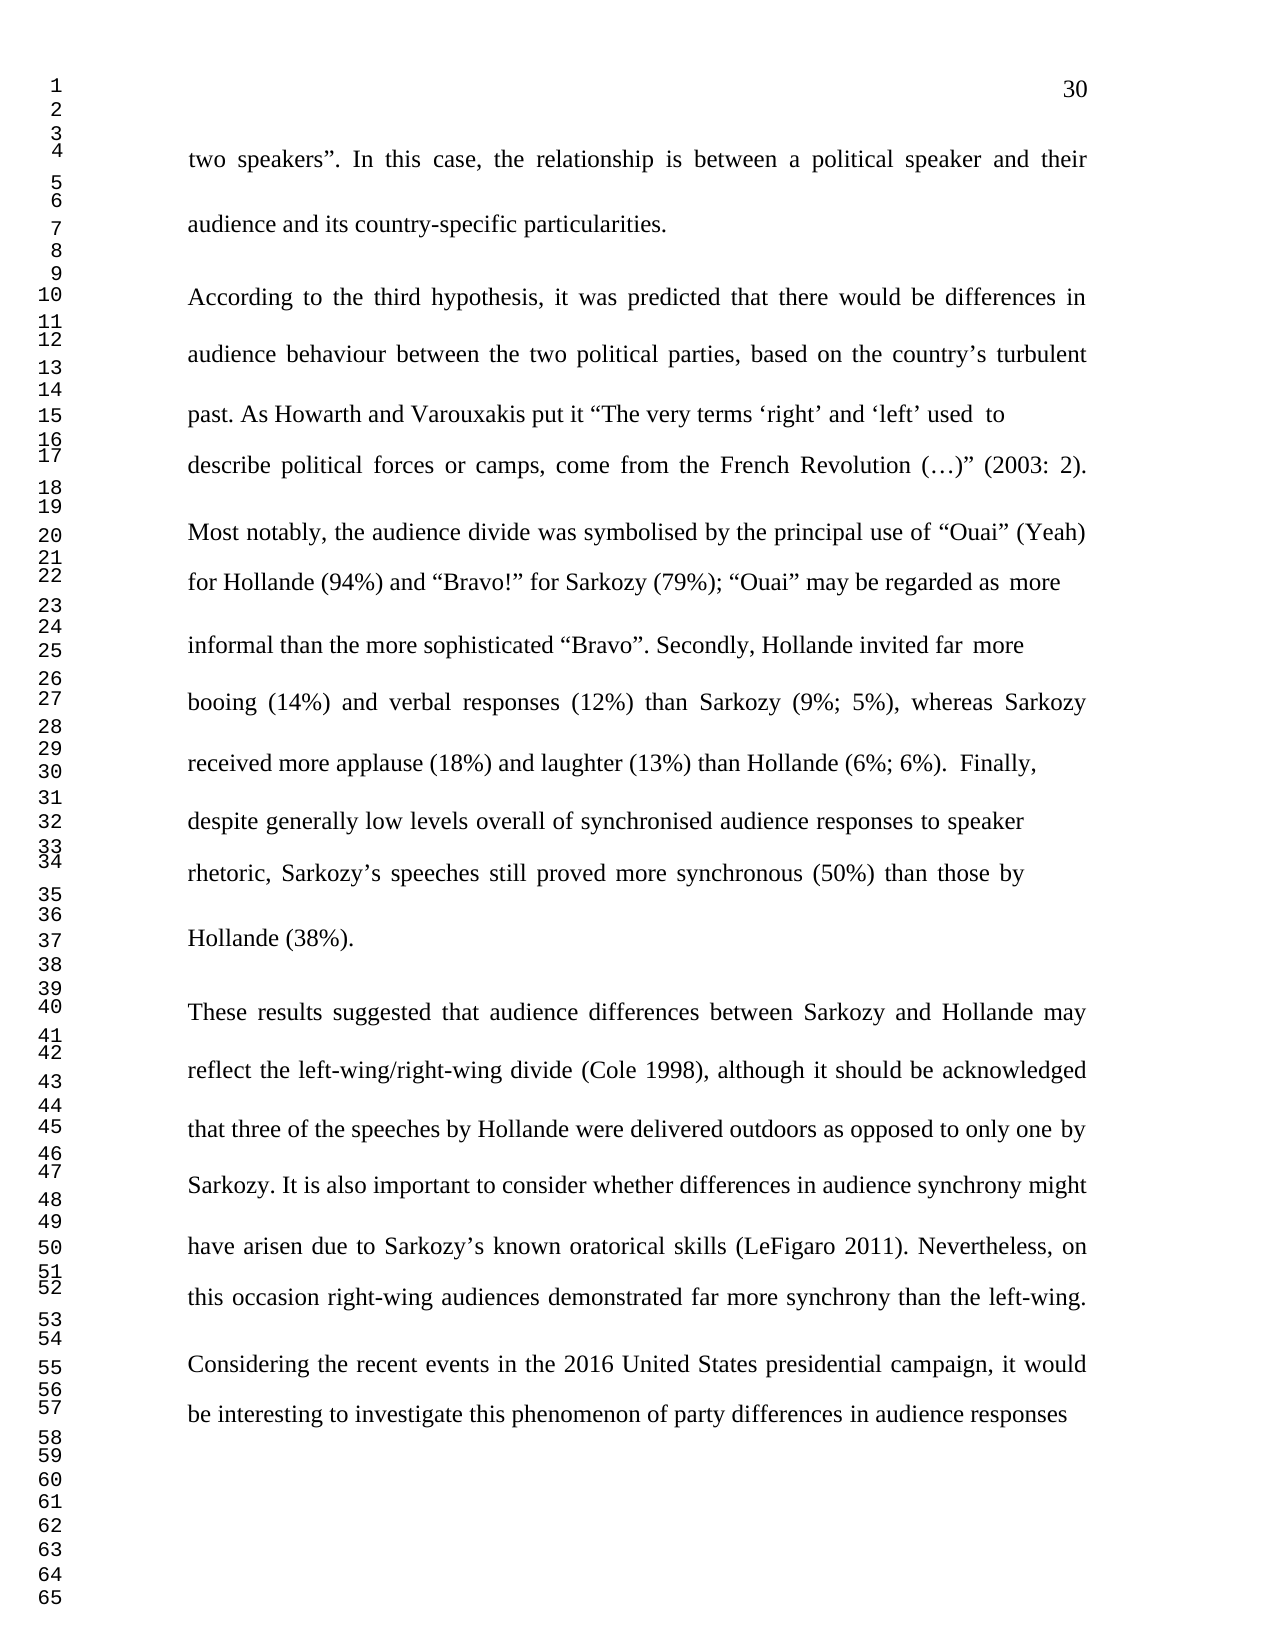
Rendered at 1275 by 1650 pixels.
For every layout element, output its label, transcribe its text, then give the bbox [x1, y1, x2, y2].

text 5 [27, 173, 86, 193]
text 42 reflect the left-wing/right-wing divide (Cole 1998), although it should be acknowledged [37, 1047, 1196, 1086]
text 11 [37, 311, 1196, 333]
text 58 [37, 1428, 1196, 1448]
text 53 [37, 1312, 1196, 1330]
text 18 [37, 479, 1196, 498]
text 40 These results suggested that audience differences between Sarkozy and Hollande may [37, 1000, 1196, 1026]
text 6 [27, 193, 86, 212]
text 35 [37, 887, 1196, 906]
text 52 this occasion right-wing audiences demonstrated far more synchrony than the left-wing. [37, 1283, 1196, 1312]
text 8 [27, 239, 86, 262]
text 51 [37, 1259, 1196, 1283]
text 10 According to the third hypothesis, it was predicted that there would be differences in [37, 284, 1196, 311]
text 39 [37, 976, 1196, 1000]
text 16 [37, 428, 1196, 451]
text 22 for Hollande (94%) and “Bravo!” for Sarkozy (79%); “Ouai” may be regarded as more [37, 569, 1196, 596]
text 55 Considering the recent events in the 2016 United States presidential campaign, it would [37, 1349, 1196, 1378]
text 19 [37, 498, 1196, 517]
text 37 Hollande (38%). [37, 926, 1196, 953]
text 24 informal than the more sophisticated “Bravo”. Secondly, Hollande invited far more [37, 617, 1196, 660]
text 38 [37, 953, 1196, 976]
text 41 [37, 1026, 1196, 1047]
text 7 audience and its country-specific particularities. [50, 212, 1196, 237]
text 50 have arisen due to Sarkozy’s known oratorical skills (LeFigaro 2011). Nevertheless, on [37, 1233, 1196, 1259]
text 17 describe political forces or camps, come from the French Revolution (…)” (2003: 2). [37, 451, 1196, 479]
text 28 [37, 716, 1196, 738]
text 46 [37, 1143, 1196, 1165]
text 29 received more applause (18%) and laughter (13%) than Hollande (6%; 6%). Finally, [37, 738, 1196, 778]
text 57 be interesting to investigate this phenomenon of party differences in audience responses [37, 1401, 1196, 1428]
text 54 [37, 1330, 1196, 1349]
text 26 [37, 667, 1196, 690]
text 9 [27, 262, 86, 284]
text 34 rhetoric, Sarkozy’s speeches still proved more synchronous (50%) than those by [37, 859, 1196, 887]
text 14 [37, 380, 1196, 401]
text 32 despite generally low levels overall of synchronised audience responses to speaker [37, 809, 1196, 835]
text 56 [37, 1378, 1196, 1401]
text 23 [37, 596, 1196, 616]
text 49 [37, 1212, 1196, 1233]
text 45 that three of the speeches by Hollande were delivered outdoors as opposed to only one by [37, 1116, 1196, 1143]
text 33 [37, 835, 1196, 858]
text 27 booing (14%) and verbal responses (12%) than Sarkozy (9%; 5%), whereas Sarkozy [37, 690, 1196, 716]
text 20 Most notably, the audience divide was symbolised by the principal use of “Ouai” (Yeah) [37, 517, 1196, 546]
text 15 past. As Howarth and Varouxakis put it “The very terms ‘right’ and ‘left’ used to [37, 401, 1196, 428]
text 44 [37, 1094, 1196, 1116]
text 31 [37, 787, 1196, 809]
text 47 Sarkozy. It is also important to consider whether differences in audience synchrony might [37, 1165, 1196, 1201]
text 36 [37, 906, 1196, 926]
text 21 [37, 546, 1196, 569]
text 12 audience behaviour between the two political parties, based on the country’s turbulent [37, 333, 1196, 369]
text 4 two speakers”. In this case, the relationship is between a political speaker and their [27, 146, 1110, 173]
